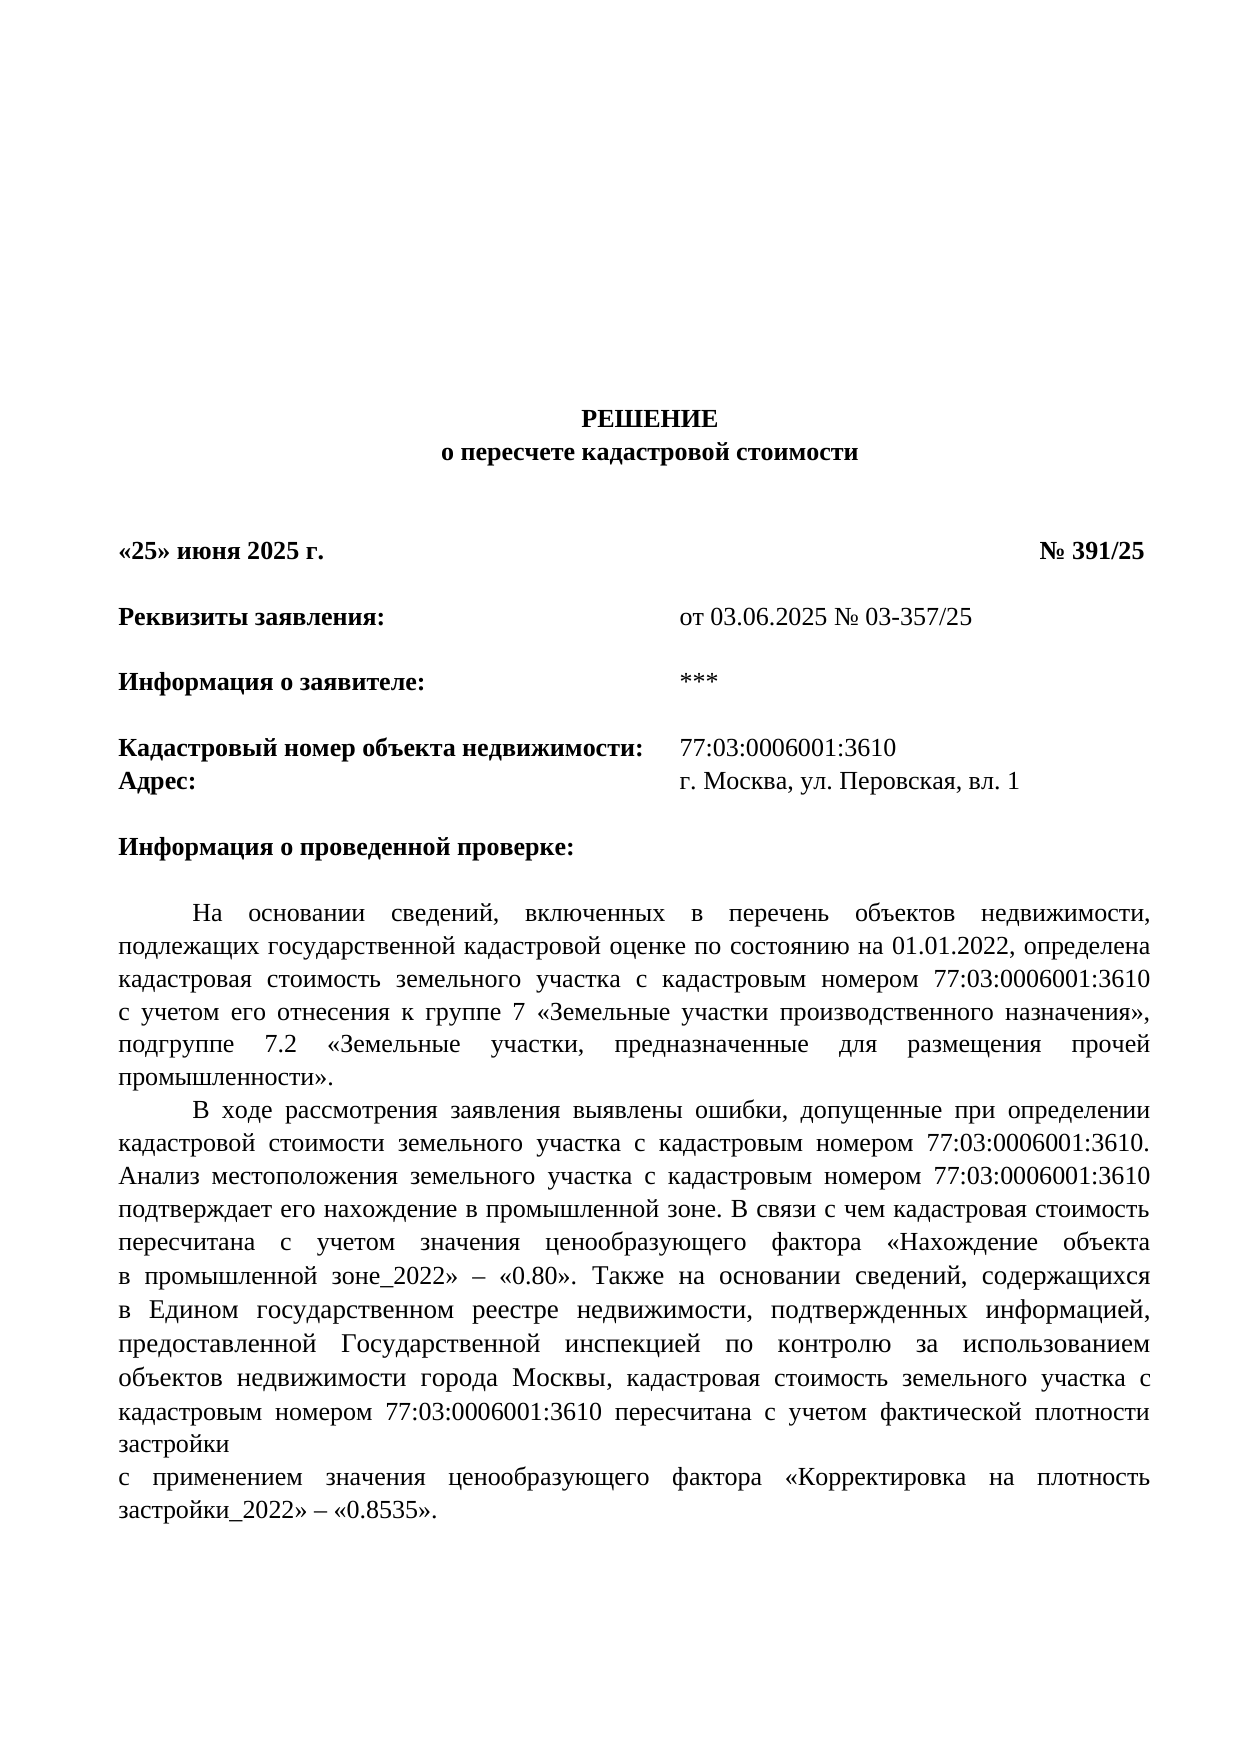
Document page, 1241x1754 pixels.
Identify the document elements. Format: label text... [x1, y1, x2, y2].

text На основании сведений, включенных в перечень объектов недвижимости, подлежащих государственной кадастровой оценке по состоянию на 01.01.2022, определена кадастровая стоимость земельного участка с кадастровым номером 77:03:0006001:3610 с учетом его отнесения к группе 7 «Земельные участки производственного назначения», подгруппе 7.2 «Земельные участки, предназначенные для размещения прочей промышленности». [118, 897, 1152, 1091]
text РЕШЕНИЕ [148, 403, 1152, 433]
text Кадастровый номер объекта недвижимости: 77:03:0006001:3610 [118, 732, 1152, 762]
text Информация о заявителе: *** [118, 666, 1152, 696]
text Адрес: г. Москва, ул. Перовская, вл. 1 [118, 765, 1152, 795]
text о пересчете кадастровой стоимости [148, 436, 1152, 466]
text «25» июня 2025 г. № 391/25 [118, 535, 1152, 565]
text Реквизиты заявления: от 03.06.2025 № 03-357/25 [118, 601, 1152, 631]
text Информация о проведенной проверке: [118, 831, 1152, 861]
text В ходе рассмотрения заявления выявлены ошибки, допущенные при определении кадастровой стоимости земельного участка с кадастровым номером 77:03:0006001:3610. Анализ местоположения земельного участка с кадастровым номером 77:03:0006001:3610 подтверждает его нахождение в промышленной зоне. В связи с чем кадастровая стоимость пересчитана с учетом значения ценообразующего фактора «Нахождение объекта в промышленной зоне_2022» – «0.80». Также на основании сведений, содержащихся в Едином государственном реестре недвижимости, подтвержденных информацией, предоставленной Государственной инспекцией по контролю за использованием объектов недвижимости города Москвы, кадастровая стоимость земельного участка с кадастровым номером 77:03:0006001:3610 пересчитана с учетом фактической плотности застройки с применением значения ценообразующего фактора «Корректировка на плотность застройки_2022» – «0.8535». [118, 1094, 1152, 1524]
